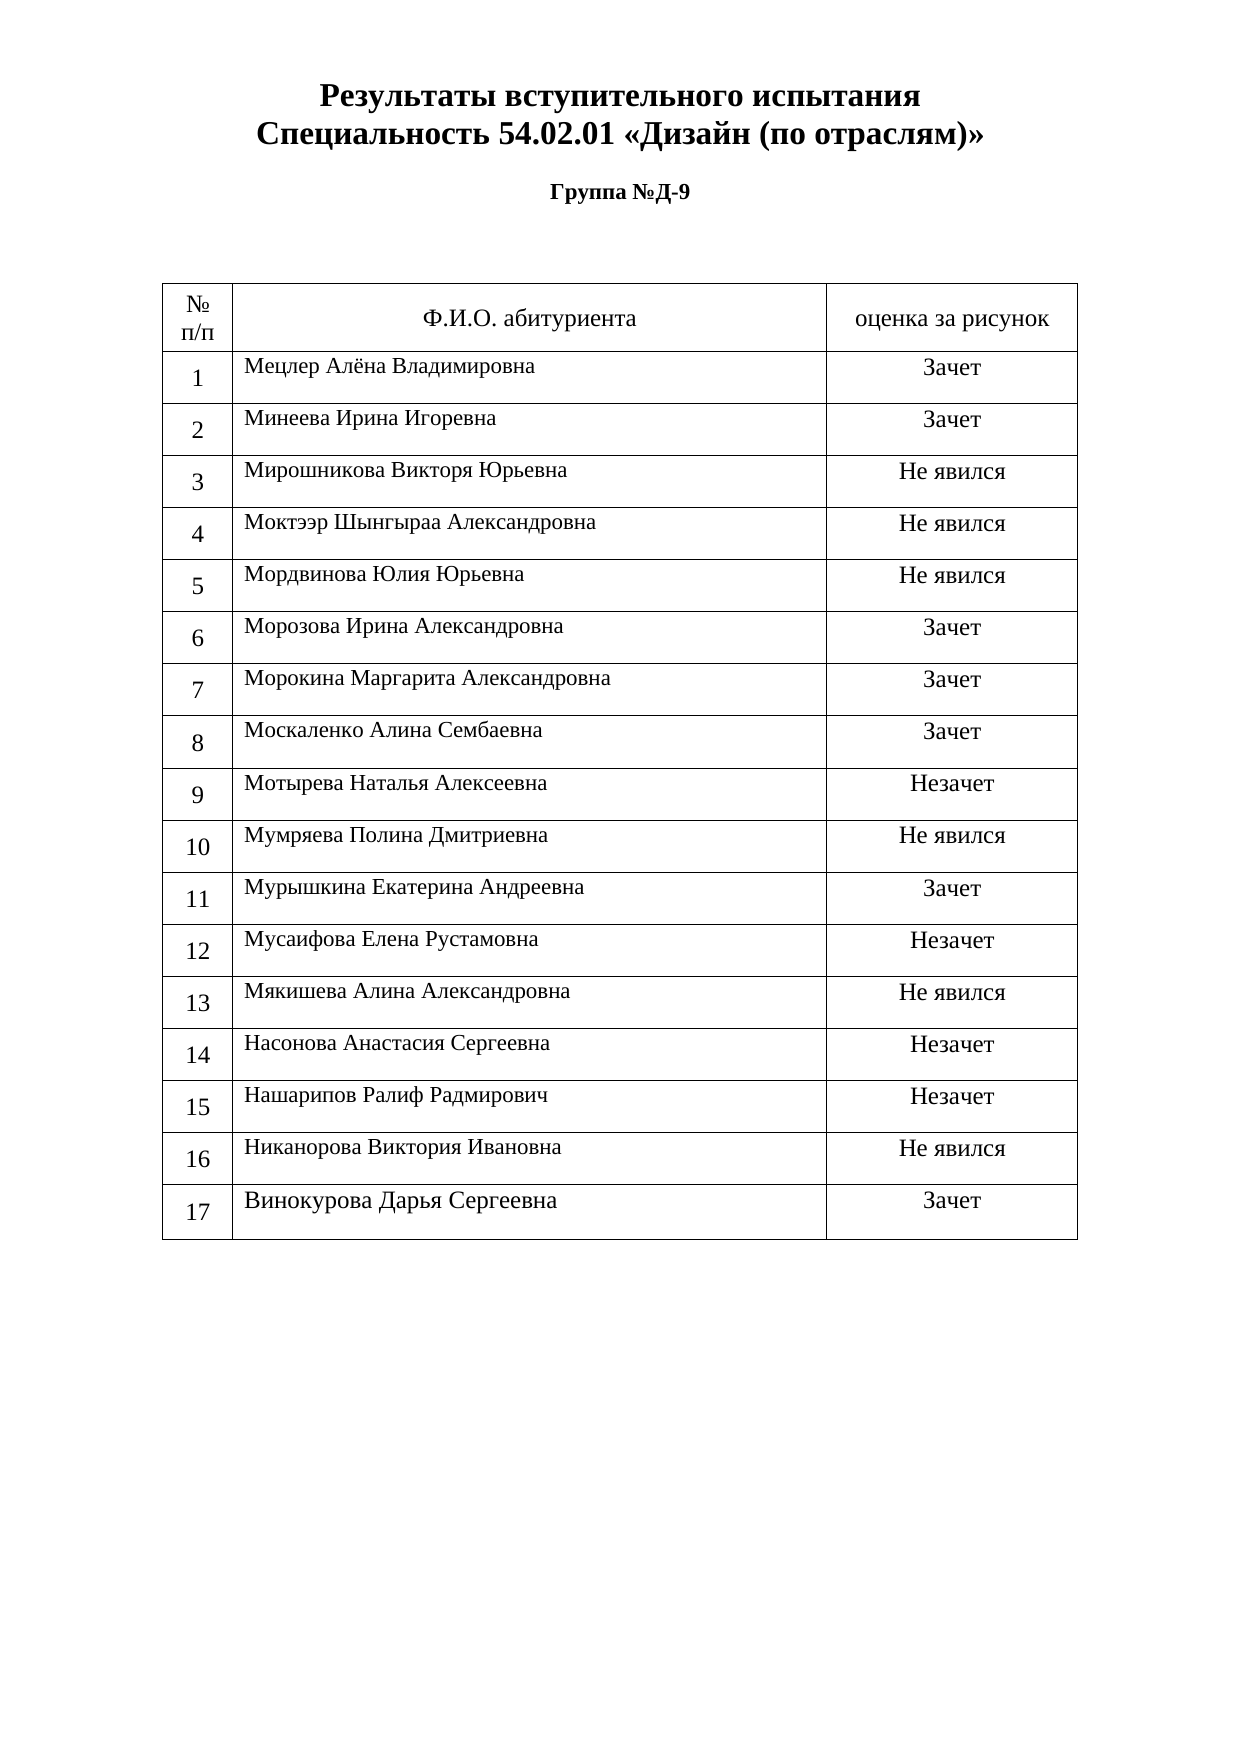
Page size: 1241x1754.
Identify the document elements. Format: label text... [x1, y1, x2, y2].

table_cell Мурышкина Екатерина Андреевна [233, 873, 826, 924]
table_cell Моктээр Шынгыраа Александровна [233, 508, 826, 559]
table_cell Мецлер Алёна Владимировна [233, 352, 826, 403]
table_cell 12 [163, 925, 232, 976]
table_cell 7 [163, 664, 232, 715]
table_cell Мордвинова Юлия Юрьевна [233, 560, 826, 611]
table_cell 9 [163, 769, 232, 819]
table_cell Морокина Маргарита Александровна [233, 664, 826, 715]
table_cell Не явился [827, 508, 1077, 559]
table_cell Зачет [827, 404, 1077, 455]
table_cell 3 [163, 456, 232, 507]
table_cell Мусаифова Елена Рустамовна [233, 925, 826, 976]
table_cell Зачет [827, 1185, 1077, 1239]
table_cell Насонова Анастасия Сергеевна [233, 1029, 826, 1080]
table_cell Нашарипов Ралиф Радмирович [233, 1081, 826, 1132]
table_header Ф.И.О. абитуриента [233, 284, 826, 351]
table_cell Мякишева Алина Александровна [233, 977, 826, 1028]
table_cell 2 [163, 404, 232, 455]
text Результаты вступительного испытания [75, 75, 1165, 113]
table_cell Винокурова Дарья Сергеевна [233, 1185, 826, 1239]
table_cell 16 [163, 1133, 232, 1184]
table_cell Мотырева Наталья Алексеевна [233, 769, 826, 819]
table_cell 13 [163, 977, 232, 1028]
table_cell Мирошникова Викторя Юрьевна [233, 456, 826, 507]
table_cell Незачет [827, 925, 1077, 976]
table_cell Никанорова Виктория Ивановна [233, 1133, 826, 1184]
table_cell 15 [163, 1081, 232, 1132]
table_cell Мумряева Полина Дмитриевна [233, 821, 826, 872]
table_cell 5 [163, 560, 232, 611]
table_cell Не явился [827, 977, 1077, 1028]
table_cell 4 [163, 508, 232, 559]
table_cell Зачет [827, 716, 1077, 767]
table_cell Зачет [827, 352, 1077, 403]
table_cell 10 [163, 821, 232, 872]
table_cell Морозова Ирина Александровна [233, 612, 826, 663]
table_cell 8 [163, 716, 232, 767]
table_cell 1 [163, 352, 232, 403]
table_header № п/п [163, 284, 232, 351]
table_cell Незачет [827, 769, 1077, 819]
table_cell 6 [163, 612, 232, 663]
table_cell Незачет [827, 1081, 1077, 1132]
table_cell 14 [163, 1029, 232, 1080]
table_cell Зачет [827, 664, 1077, 715]
text Группа №Д-9 [75, 178, 1165, 204]
text Специальность 54.02.01 «Дизайн (по отраслям)» [75, 113, 1165, 152]
table_cell Зачет [827, 873, 1077, 924]
table_cell Москаленко Алина Сембаевна [233, 716, 826, 767]
table_cell 11 [163, 873, 232, 924]
table_cell Не явился [827, 560, 1077, 611]
table_header оценка за рисунок [827, 284, 1077, 351]
table_cell Не явился [827, 456, 1077, 507]
table_cell Зачет [827, 612, 1077, 663]
table_cell Незачет [827, 1029, 1077, 1080]
table_cell Минеева Ирина Игоревна [233, 404, 826, 455]
table_cell Не явился [827, 821, 1077, 872]
table_cell Не явился [827, 1133, 1077, 1184]
table_cell 17 [163, 1185, 232, 1239]
